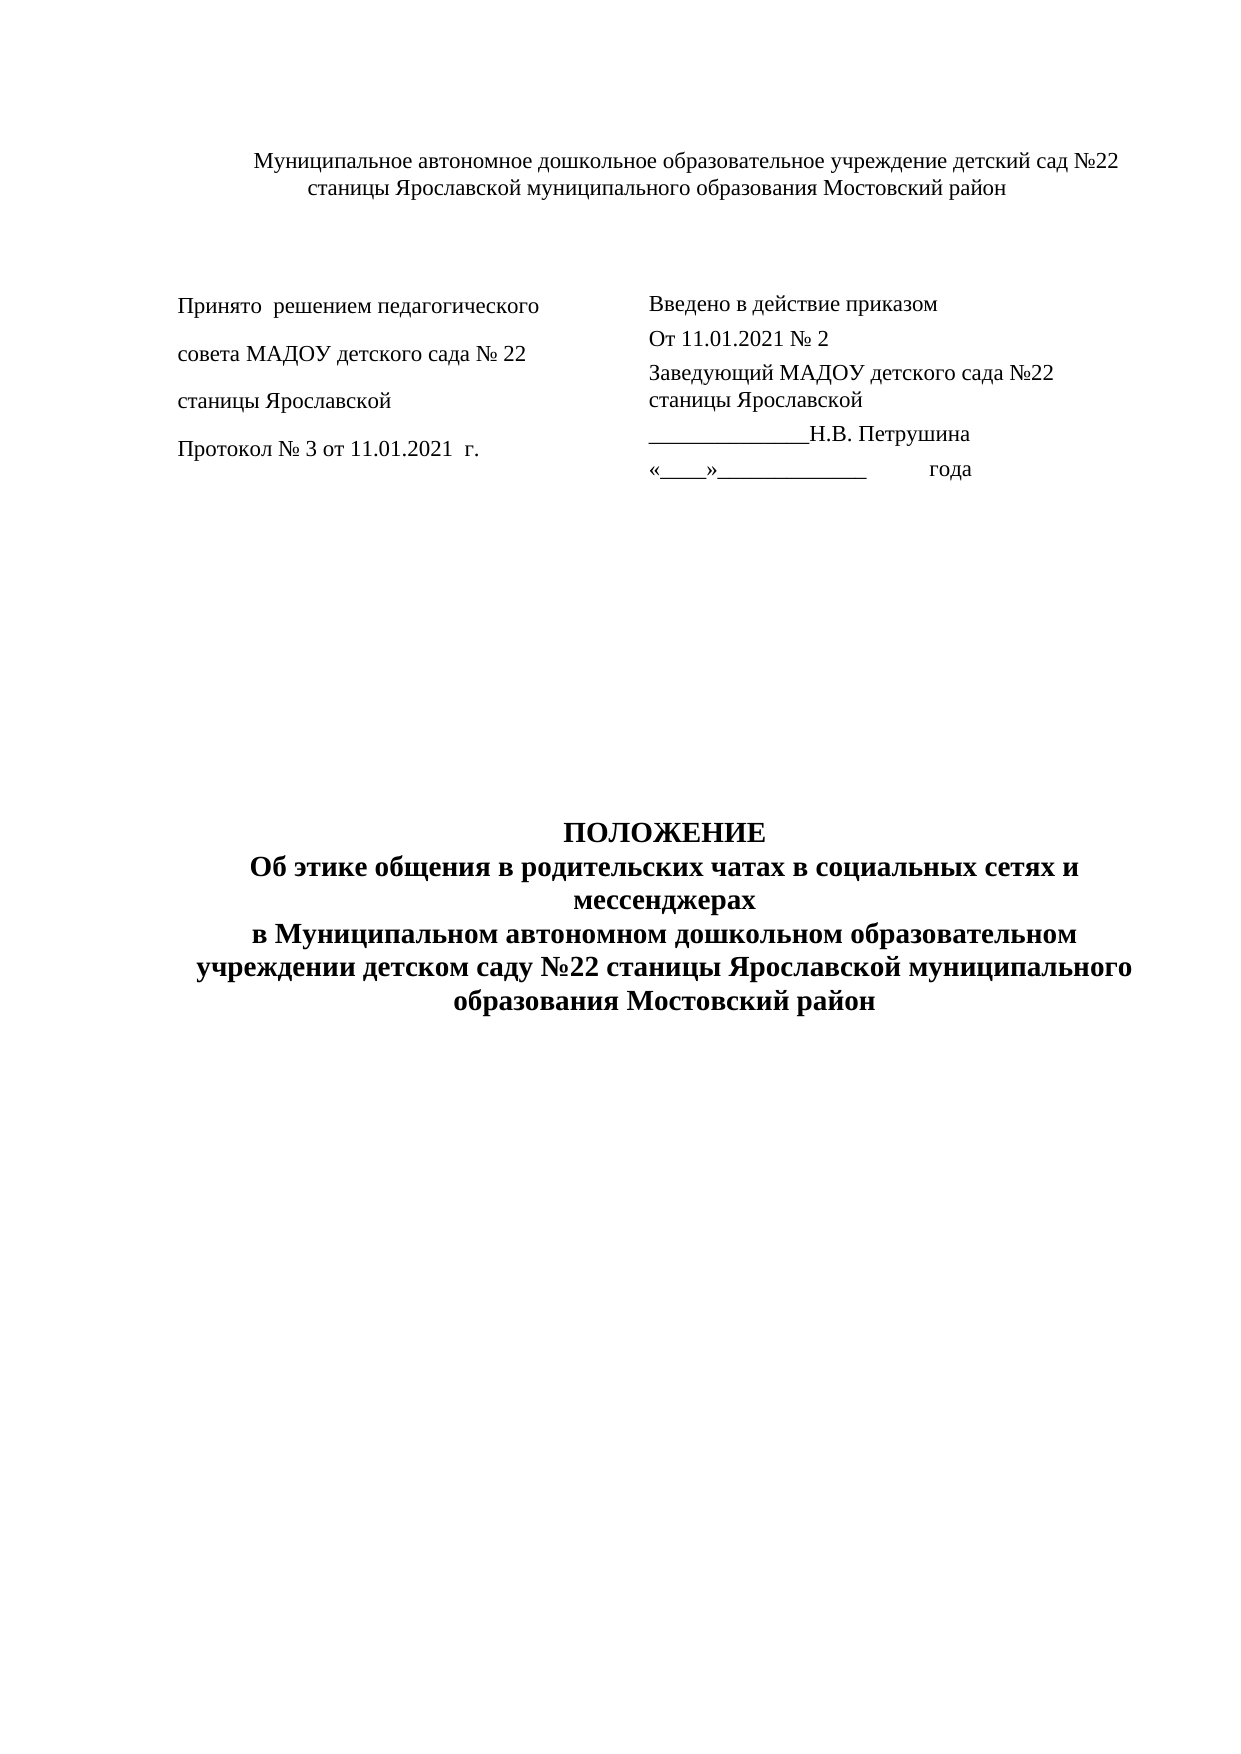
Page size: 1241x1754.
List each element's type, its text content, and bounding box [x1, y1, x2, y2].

text Муниципальное автономное дошкольное образовательное учреждение детский сад №22 станицы Ярославской муниципального образования Мостовский район [177, 148, 1137, 200]
text ПОЛОЖЕНИЕ [177, 815, 1152, 849]
text в Муниципальном автономном дошкольном образовательном учреждении детском саду №22 станицы Ярославской муниципального образования Мостовский район [177, 916, 1152, 1017]
table_header Введено в действие приказом От 11.01.2021 № 2 Заведующий МАДОУ детского сада №22 станицы Ярославской ______________Н.В. Петрушина «____»_____________ года [638, 255, 1140, 638]
table_header Принято решением педагогического совета МАДОУ детского сада № 22 станицы Ярославской Протокол № 3 от 11.01.2021 г. [166, 255, 637, 638]
text Об этике общения в родительских чатах в социальных сетях и мессенджерах [177, 849, 1152, 916]
